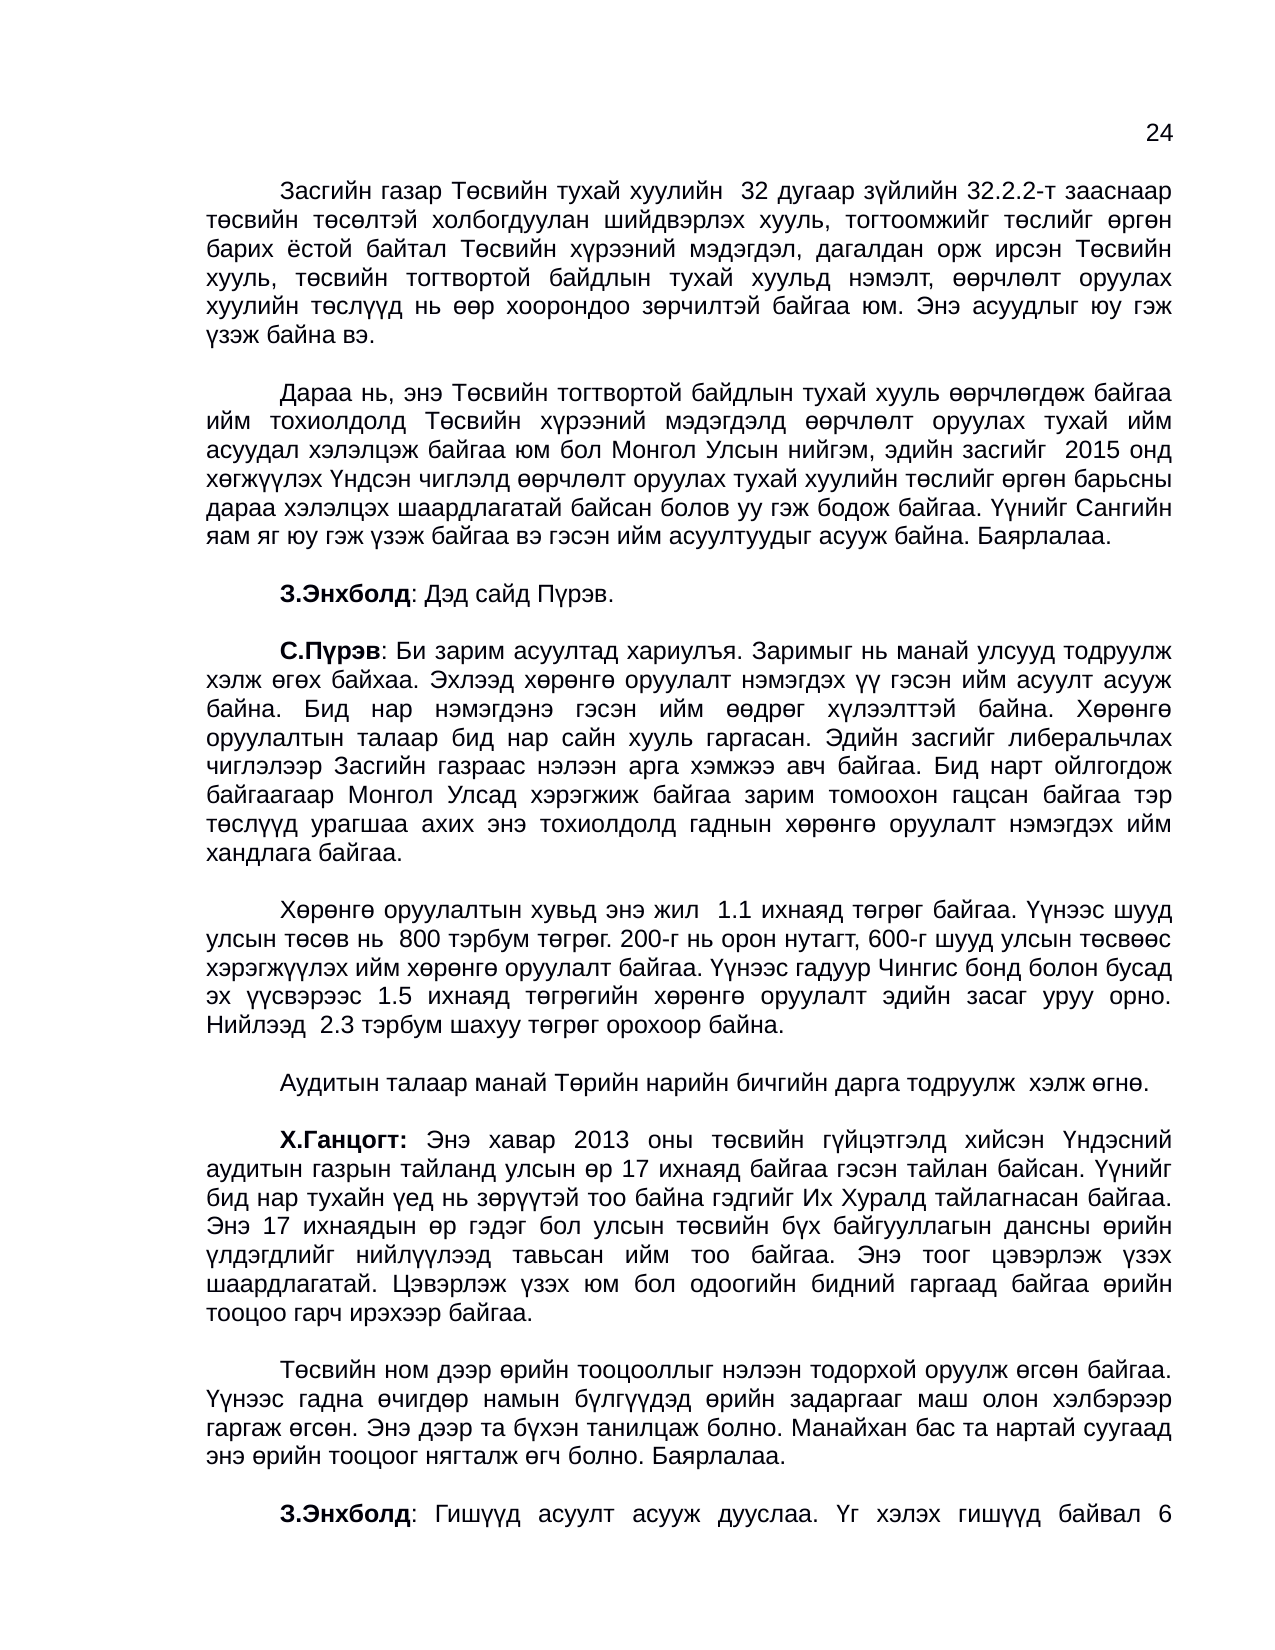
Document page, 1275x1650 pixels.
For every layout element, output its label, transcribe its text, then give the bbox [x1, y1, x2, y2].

text С.Пүрэв: Би зарим асуултад хариулъя. Заримыг нь манай улсууд тодруулж хэлж өгөх байхаа. Эхлээд хөрөнгө оруулалт нэмэгдэх үү гэсэн ийм асуулт асууж байна. Бид нар нэмэгдэнэ гэсэн ийм өөдрөг хүлээлттэй байна. Хөрөнгө оруулалтын талаар бид нар сайн хууль гаргасан. Эдийн засгийг либеральчлах чиглэлээр Засгийн газраас нэлээн арга хэмжээ авч байгаа. Бид нарт ойлгогдож байгаагаар Монгол Улсад хэрэгжиж байгаа зарим томоохон гацсан байгаа тэр төслүүд урагшаа ахих энэ тохиолдолд гаднын хөрөнгө оруулалт нэмэгдэх ийм хандлага байгаа. [206, 636, 1173, 866]
text Дараа нь, энэ Төсвийн тогтвортой байдлын тухай хууль өөрчлөгдөж байгаа ийм тохиолдолд Төсвийн хүрээний мэдэгдэлд өөрчлөлт оруулах тухай ийм асуудал хэлэлцэж байгаа юм бол Монгол Улсын нийгэм, эдийн засгийг 2015 онд хөгжүүлэх Үндсэн чиглэлд өөрчлөлт оруулах тухай хуулийн төслийг өргөн барьсны дараа хэлэлцэх шаардлагатай байсан болов уу гэж бодож байгаа. Үүнийг Сангийн яам яг юу гэж үзэж байгаа вэ гэсэн ийм асуултуудыг асууж байна. Баярлалаа. [206, 378, 1173, 550]
text Аудитын талаар манай Төрийн нарийн бичгийн дарга тодруулж хэлж өгнө. [206, 1068, 1173, 1096]
text Хөрөнгө оруулалтын хувьд энэ жил 1.1 ихнаяд төгрөг байгаа. Үүнээс шууд улсын төсөв нь 800 тэрбум төгрөг. 200-г нь орон нутагт, 600-г шууд улсын төсвөөс хэрэгжүүлэх ийм хөрөнгө оруулалт байгаа. Үүнээс гадуур Чингис бонд болон бусад эх үүсвэрээс 1.5 ихнаяд төгрөгийн хөрөнгө оруулалт эдийн засаг уруу орно. Нийлээд 2.3 тэрбум шахуу төгрөг орохоор байна. [206, 895, 1173, 1039]
text Х.Ганцогт: Энэ хавар 2013 оны төсвийн гүйцэтгэлд хийсэн Үндэсний аудитын газрын тайланд улсын өр 17 ихнаяд байгаа гэсэн тайлан байсан. Үүнийг бид нар тухайн үед нь зөрүүтэй тоо байна гэдгийг Их Хуралд тайлагнасан байгаа. Энэ 17 ихнаядын өр гэдэг бол улсын төсвийн бүх байгууллагын дансны өрийн үлдэгдлийг нийлүүлээд тавьсан ийм тоо байгаа. Энэ тоог цэвэрлэж үзэх шаардлагатай. Цэвэрлэж үзэх юм бол одоогийн бидний гаргаад байгаа өрийн тооцоо гарч ирэхээр байгаа. [206, 1125, 1173, 1326]
text Засгийн газар Төсвийн тухай хуулийн 32 дугаар зүйлийн 32.2.2-т зааснаар төсвийн төсөлтэй холбогдуулан шийдвэрлэх хууль, тогтоомжийг төслийг өргөн барих ёстой байтал Төсвийн хүрээний мэдэгдэл, дагалдан орж ирсэн Төсвийн хууль, төсвийн тогтвортой байдлын тухай хуульд нэмэлт, өөрчлөлт оруулах хуулийн төслүүд нь өөр хоорондоо зөрчилтэй байгаа юм. Энэ асуудлыг юу гэж үзэж байна вэ. [206, 176, 1173, 349]
text Төсвийн ном дээр өрийн тооцооллыг нэлээн тодорхой оруулж өгсөн байгаа. Үүнээс гадна өчигдөр намын бүлгүүдэд өрийн задаргааг маш олон хэлбэрээр гаргаж өгсөн. Энэ дээр та бүхэн танилцаж болно. Манайхан бас та нартай суугаад энэ өрийн тооцоог нягталж өгч болно. Баярлалаа. [206, 1355, 1173, 1470]
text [206, 1499, 1173, 1528]
text З.Энхболд: Дэд сайд Пүрэв. [206, 579, 1173, 608]
